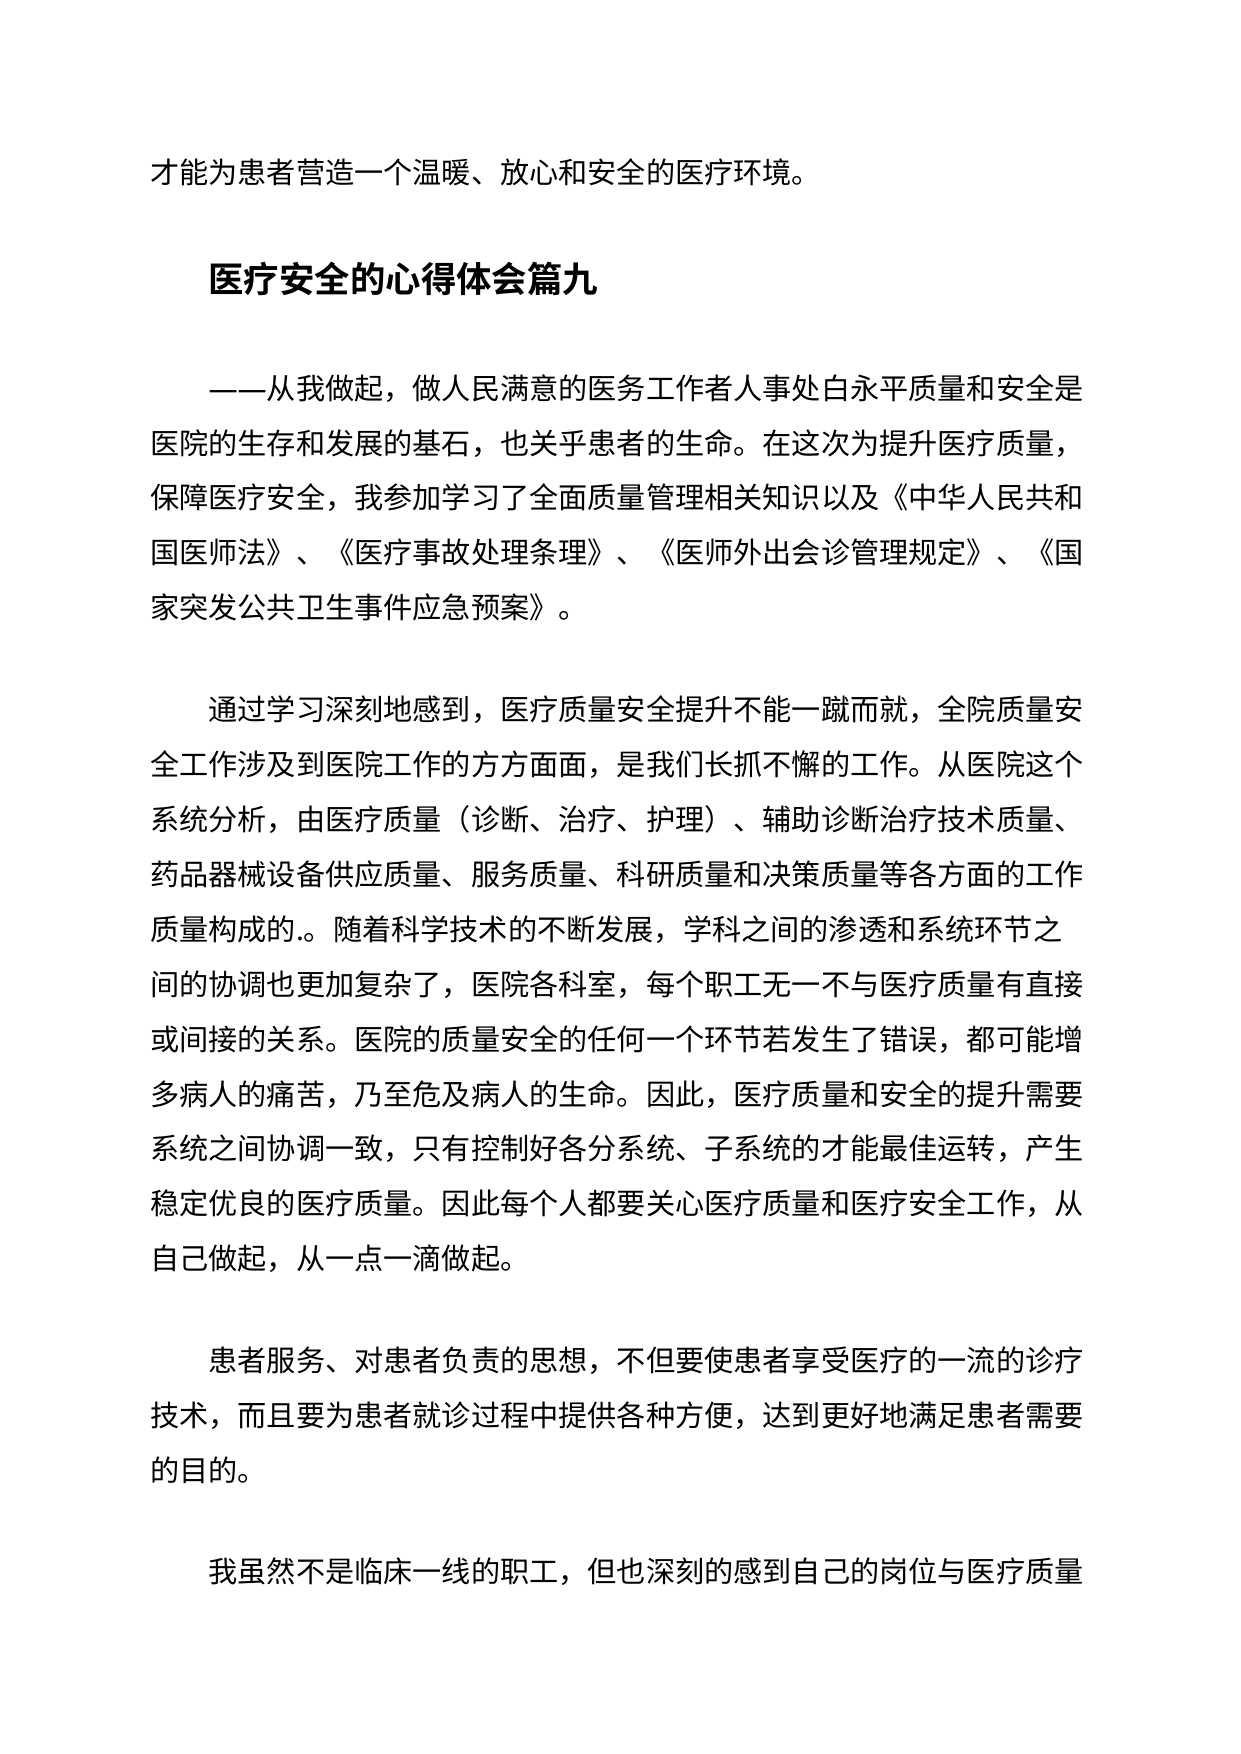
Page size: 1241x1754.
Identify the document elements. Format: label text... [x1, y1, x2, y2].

text 患者服务、对患者负责的思想，不但要使患者享受医疗的一流的诊疗技术，而且要为患者就诊过程中提供各种方便，达到更好地满足患者需要的目的。 [150, 1337, 1090, 1489]
text 医疗安全的心得体会篇九 [150, 252, 1090, 303]
text 通过学习深刻地感到，医疗质量安全提升不能一蹴而就，全院质量安全工作涉及到医院工作的方方面面，是我们长抓不懈的工作。从医院这个系统分析，由医疗质量（诊断、治疗、护理）、辅助诊断治疗技术质量、药品器械设备供应质量、服务质量、科研质量和决策质量等各方面的工作质量构成的.。随着科学技术的不断发展，学科之间的渗透和系统环节之间的协调也更加复杂了，医院各科室，每个职工无一不与医疗质量有直接或间接的关系。医院的质量安全的任何一个环节若发生了错误，都可能增多病人的痛苦，乃至危及病人的生命。因此，医疗质量和安全的提升需要系统之间协调一致，只有控制好各分系统、子系统的才能最佳运转，产生稳定优良的医疗质量。因此每个人都要关心医疗质量和医疗安全工作，从自己做起，从一点一滴做起。 [150, 687, 1090, 1278]
text ——从我做起，做人民满意的医务工作者人事处白永平质量和安全是医院的生存和发展的基石，也关乎患者的生命。在这次为提升医疗质量，保障医疗安全，我参加学习了全面质量管理相关知识以及《中华人民共和国医师法》、《医疗事故处理条理》、《医师外出会诊管理规定》、《国家突发公共卫生事件应急预案》。 [150, 365, 1090, 627]
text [150, 1549, 1090, 1591]
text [150, 150, 1090, 192]
